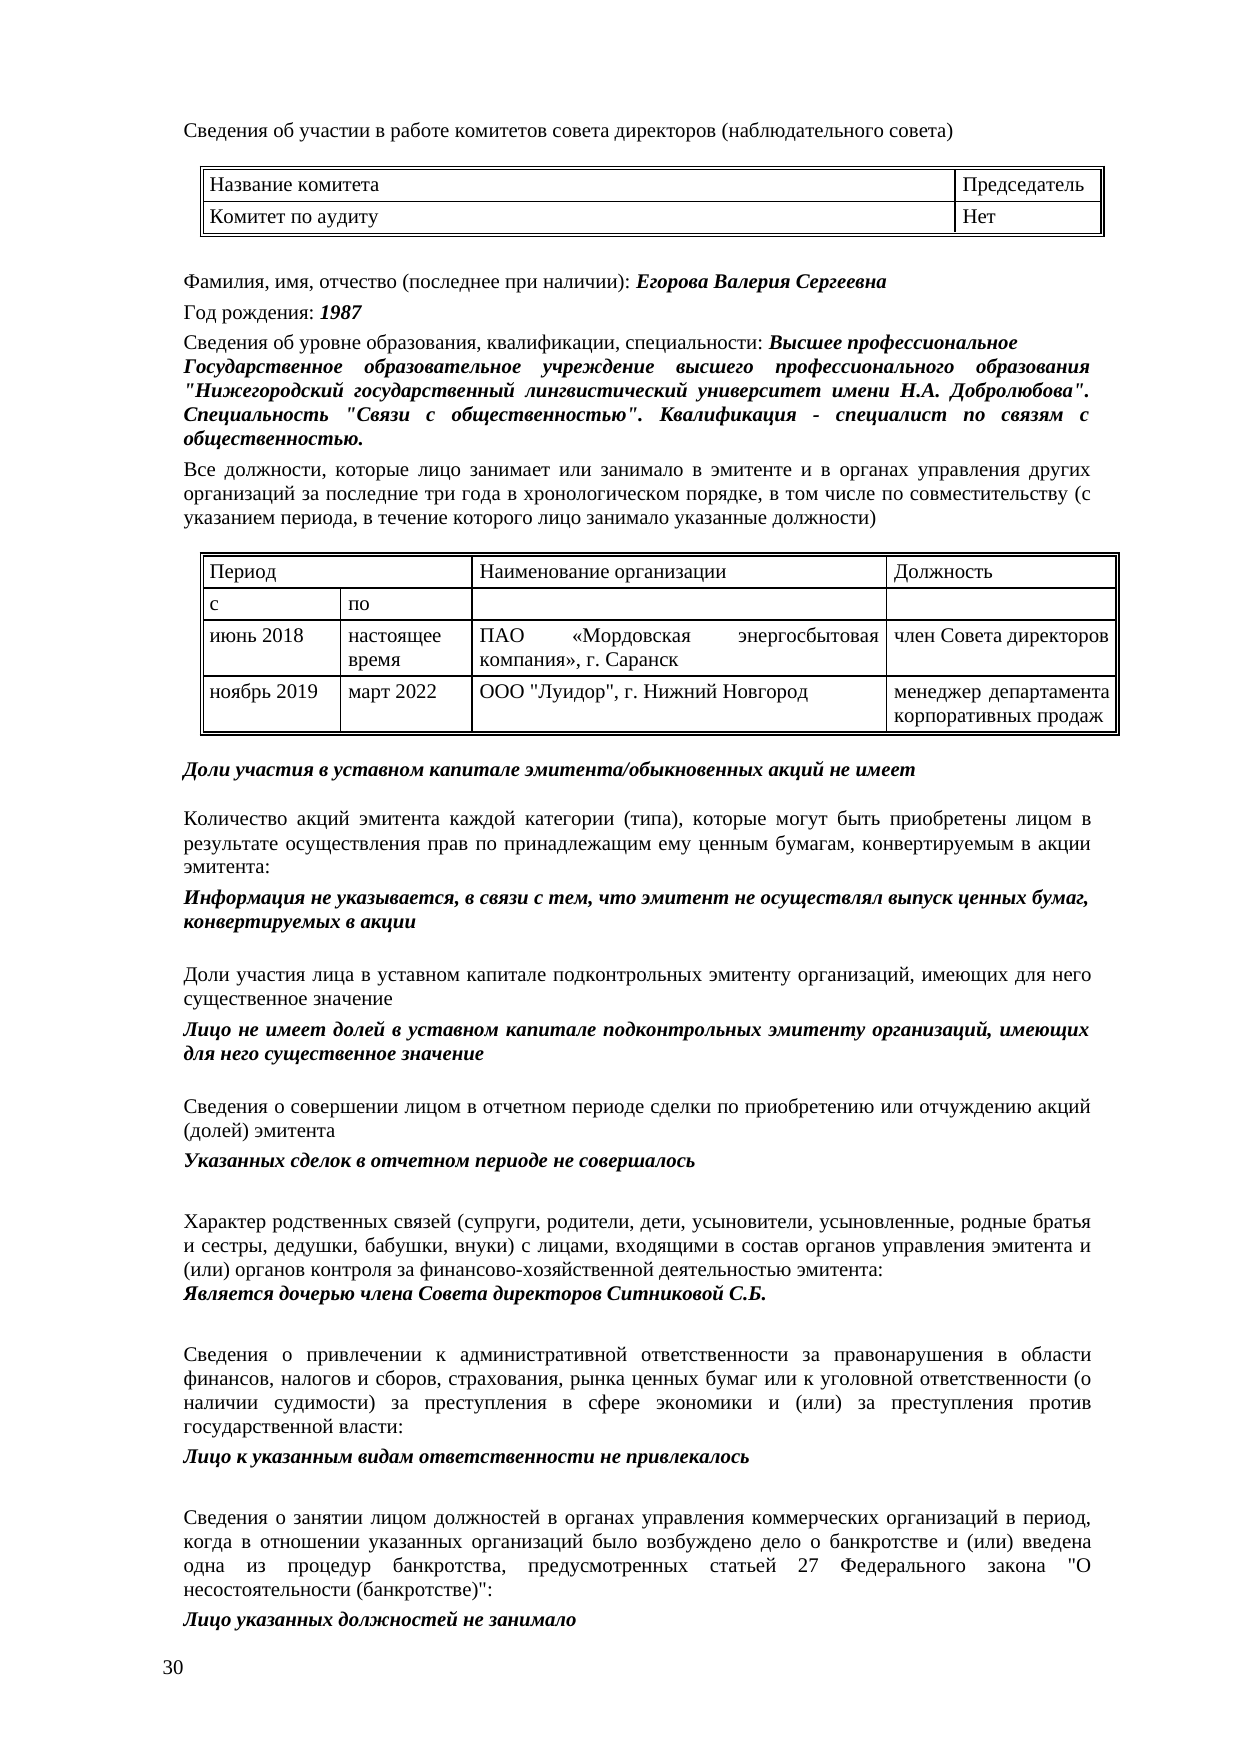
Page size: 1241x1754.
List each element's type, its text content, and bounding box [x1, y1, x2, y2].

text Указанных сделок в отчетном периоде не совершалось [183, 1148, 1092, 1172]
text Количество акций эмитента каждой категории (типа), которые могут быть приобретены лицом в результате осуществления прав по принадлежащим ему ценным бумагам, конвертируемым в акции эмитента: [183, 806, 1092, 878]
table_cell настоящее время [341, 621, 471, 675]
subtitle Cведения о совершении лицом в отчетном периоде сделки по приобретению или отчуждению акций (долей) эмитента [183, 1094, 1092, 1142]
subtitle Доли участия лица в уставном капитале подконтрольных эмитенту организаций, имеющих для него существенное значение [183, 962, 1092, 1010]
text Лицо к указанным видам ответственности не привлекалось [183, 1444, 1092, 1468]
text Информация не указывается, в связи с тем, что эмитент не осуществлял выпуск ценных бумаг, конвертируемых в акции [183, 885, 1092, 933]
subtitle Cведения об участии в работе комитетов совета директоров (наблюдательного совета) [183, 118, 1092, 142]
text Все должности, которые лицо занимает или занимало в эмитенте и в органах управления других организаций за последние три года в хронологическом порядке, в том числе по совместительству (с указанием периода, в течение которого лицо занимало указанные должности) [183, 457, 1092, 529]
table_header Наименование организации [473, 557, 886, 587]
table_header Должность [887, 557, 1115, 587]
text Лицо указанных должностей не занимало [183, 1607, 1092, 1631]
table_cell менеджер департамента корпоративных продаж [887, 677, 1115, 731]
table_cell член Совета директоров [887, 621, 1115, 675]
text Характер родственных связей (супруги, родители, дети, усыновители, усыновленные, родные братья и сестры, дедушки, бабушки, внуки) с лицами, входящими в состав органов управления эмитента и (или) органов контроля за финансово-хозяйственной деятельностью эмитента: Является дочерью члена Совета директоров Ситниковой С.Б. [183, 1209, 1092, 1305]
table_cell Нет [956, 202, 1100, 232]
table_header Название комитета [204, 170, 954, 201]
table_cell июнь 2018 [204, 621, 340, 675]
text Год рождения: 1987 [183, 300, 1092, 324]
table_cell Комитет по аудиту [204, 202, 954, 232]
table_cell ноябрь 2019 [204, 677, 340, 731]
table_cell ООО "Луидор", г. Нижний Новгород [473, 677, 886, 731]
table_cell с [204, 589, 340, 619]
table_cell ПАО «Мордовская энергосбытовая компания», г. Саранск [473, 621, 886, 675]
table_cell [473, 589, 886, 619]
text Сведения о привлечении к административной ответственности за правонарушения в области финансов, налогов и сборов, страхования, рынка ценных бумаг или к уголовной ответственности (о наличии судимости) за преступления в сфере экономики и (или) за преступления против государственной власти: [183, 1342, 1092, 1438]
text Лицо не имеет долей в уставном капитале подконтрольных эмитенту организаций, имеющих для него существенное значение [183, 1016, 1092, 1064]
text Cведения об уровне образования, квалификации, специальности: Высшее профессиональное Государственное образовательное учреждение высшего профессионального образования "Нижегородский государственный лингвистический университет имени Н.А. Добролюбова". Специальность "Связи с общественностью". Квалификация - специалист по связям с общественностью. [183, 330, 1092, 450]
table_cell март 2022 [341, 677, 471, 731]
text Сведения о занятии лицом должностей в органах управления коммерческих организаций в период, когда в отношении указанных организаций было возбуждено дело о банкротстве и (или) введена одна из процедур банкротства, предусмотренных статьей 27 Федерального закона "О несостоятельности (банкротстве)": [183, 1505, 1092, 1601]
table_cell по [341, 589, 471, 619]
table_header Период [204, 557, 471, 587]
text Фамилия, имя, отчество (последнее при наличии): Егорова Валерия Сергеевна [183, 269, 1092, 293]
table_cell [887, 589, 1115, 619]
table_header Председатель [956, 170, 1100, 201]
text Доли участия в уставном капитале эмитента/обыкновенных акций не имеет [183, 757, 1092, 781]
